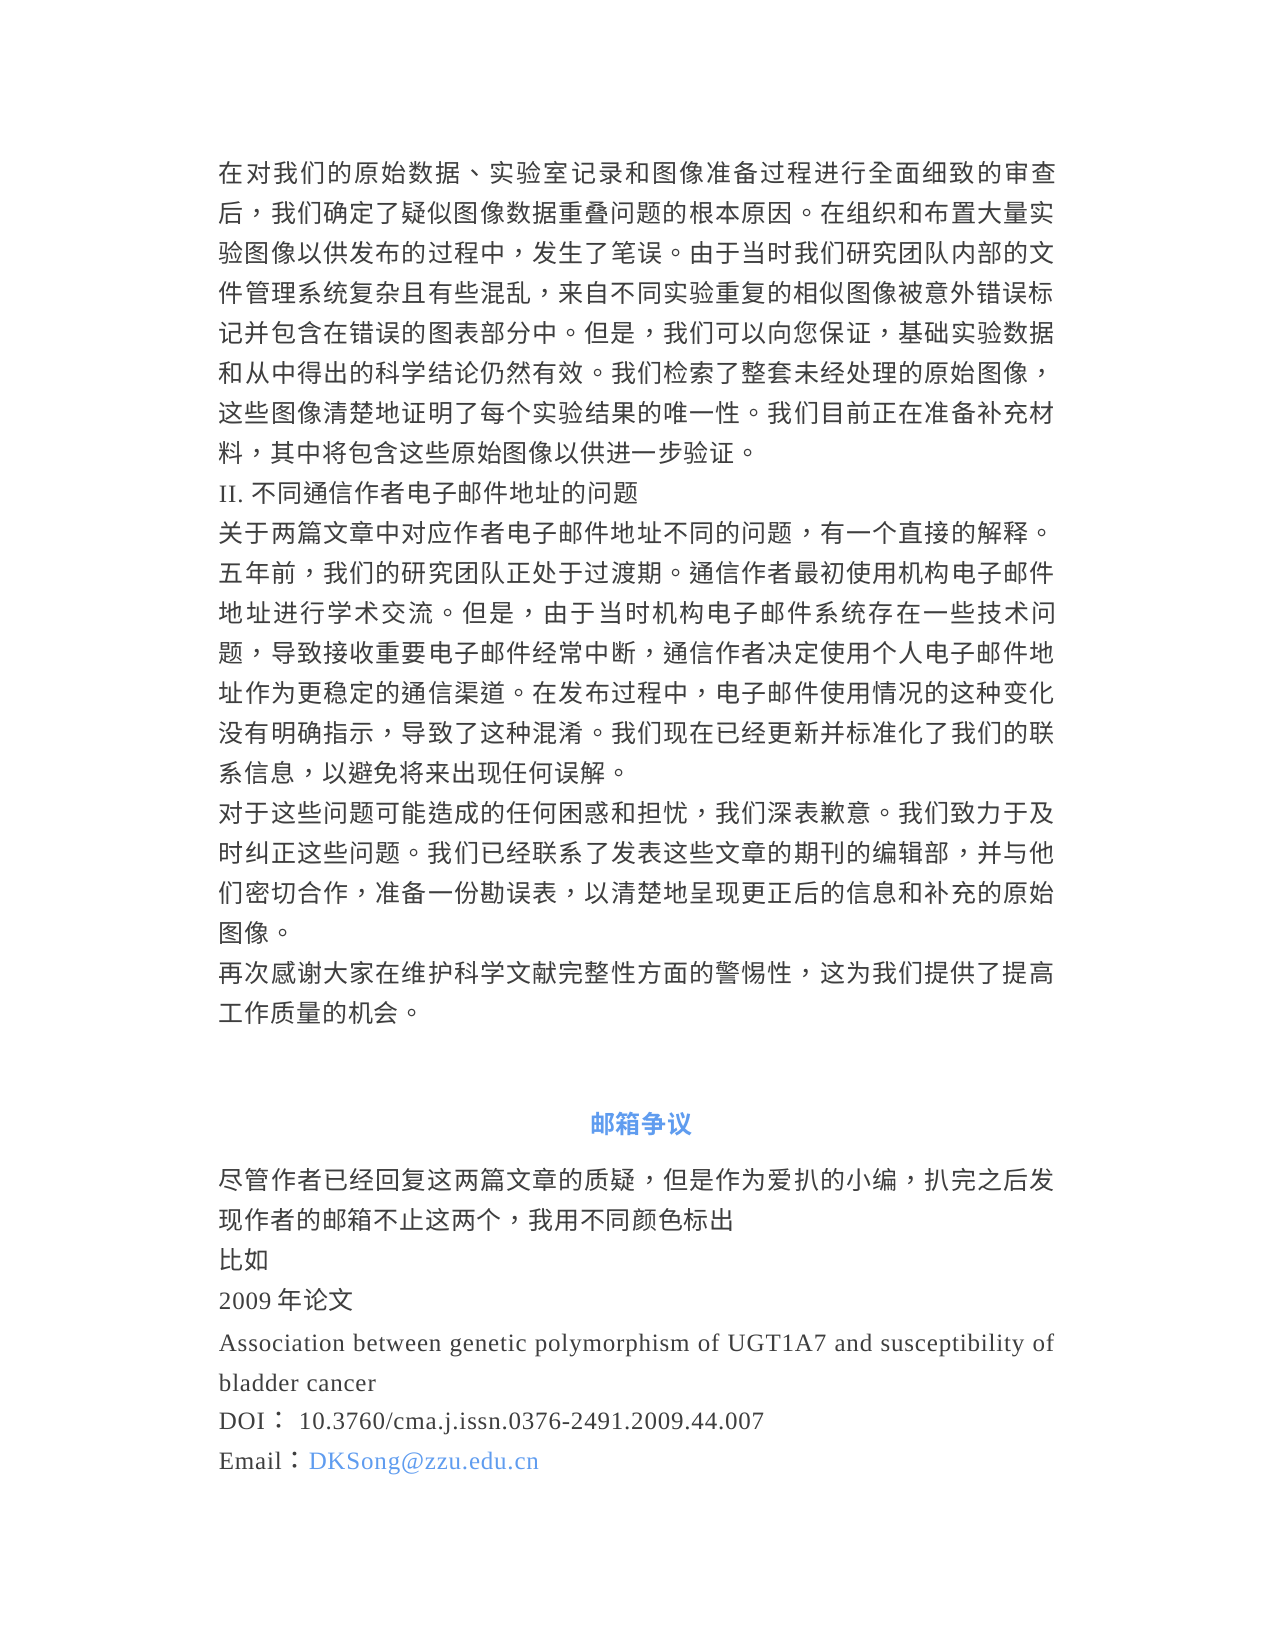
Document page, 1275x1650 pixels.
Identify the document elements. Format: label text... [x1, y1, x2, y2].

text Email：DKSong@zzu.edu.cn [219, 1437, 1056, 1477]
text 关于两篇文章中对应作者电子邮件地址不同的问题，有一个直接的解释。五年前，我们的研究团队正处于过渡期。通信作者最初使用机构电子邮件地址进行学术交流。但是，由于当时机构电子邮件系统存在一些技术问题，导致接收重要电子邮件经常中断，通信作者决定使用个人电子邮件地址作为更稳定的通信渠道。在发布过程中，电子邮件使用情况的这种变化没有明确指示，导致了这种混淆。我们现在已经更新并标准化了我们的联系信息，以避免将来出现任何误解。 [219, 510, 1056, 790]
text Association between genetic polymorphism of UGT1A7 and susceptibility of bladder cancer [219, 1317, 1056, 1397]
text 比如 [219, 1237, 1056, 1277]
text II. 不同通信作者电子邮件地址的问题 [219, 470, 1056, 510]
text 在对我们的原始数据、实验室记录和图像准备过程进行全面细致的审查后，我们确定了疑似图像数据重叠问题的根本原因。在组织和布置大量实验图像以供发布的过程中，发生了笔误。由于当时我们研究团队内部的文件管理系统复杂且有些混乱，来自不同实验重复的相似图像被意外错误标记并包含在错误的图表部分中。但是，我们可以向您保证，基础实验数据和从中得出的科学结论仍然有效。我们检索了整套未经处理的原始图像，这些图像清楚地证明了每个实验结果的唯一性。我们目前正在准备补充材料，其中将包含这些原始图像以供进一步验证。 [219, 150, 1056, 470]
text 尽管作者已经回复这两篇文章的质疑，但是作为爱扒的小编，扒完之后发现作者的邮箱不止这两个，我用不同颜色标出 [219, 1157, 1056, 1237]
text DOI： 10.3760/cma.j.issn.0376-2491.2009.44.007 [219, 1397, 1056, 1437]
text 再次感谢大家在维护科学文献完整性方面的警惕性，这为我们提供了提高工作质量的机会。 [219, 950, 1056, 1030]
text 2009年论文 [219, 1277, 1056, 1317]
text 邮箱争议 [223, 1101, 1052, 1141]
text 对于这些问题可能造成的任何困惑和担忧，我们深表歉意。我们致力于及时纠正这些问题。我们已经联系了发表这些文章的期刊的编辑部，并与他们密切合作，准备一份勘误表，以清楚地呈现更正后的信息和补充的原始图像。 [219, 790, 1056, 950]
